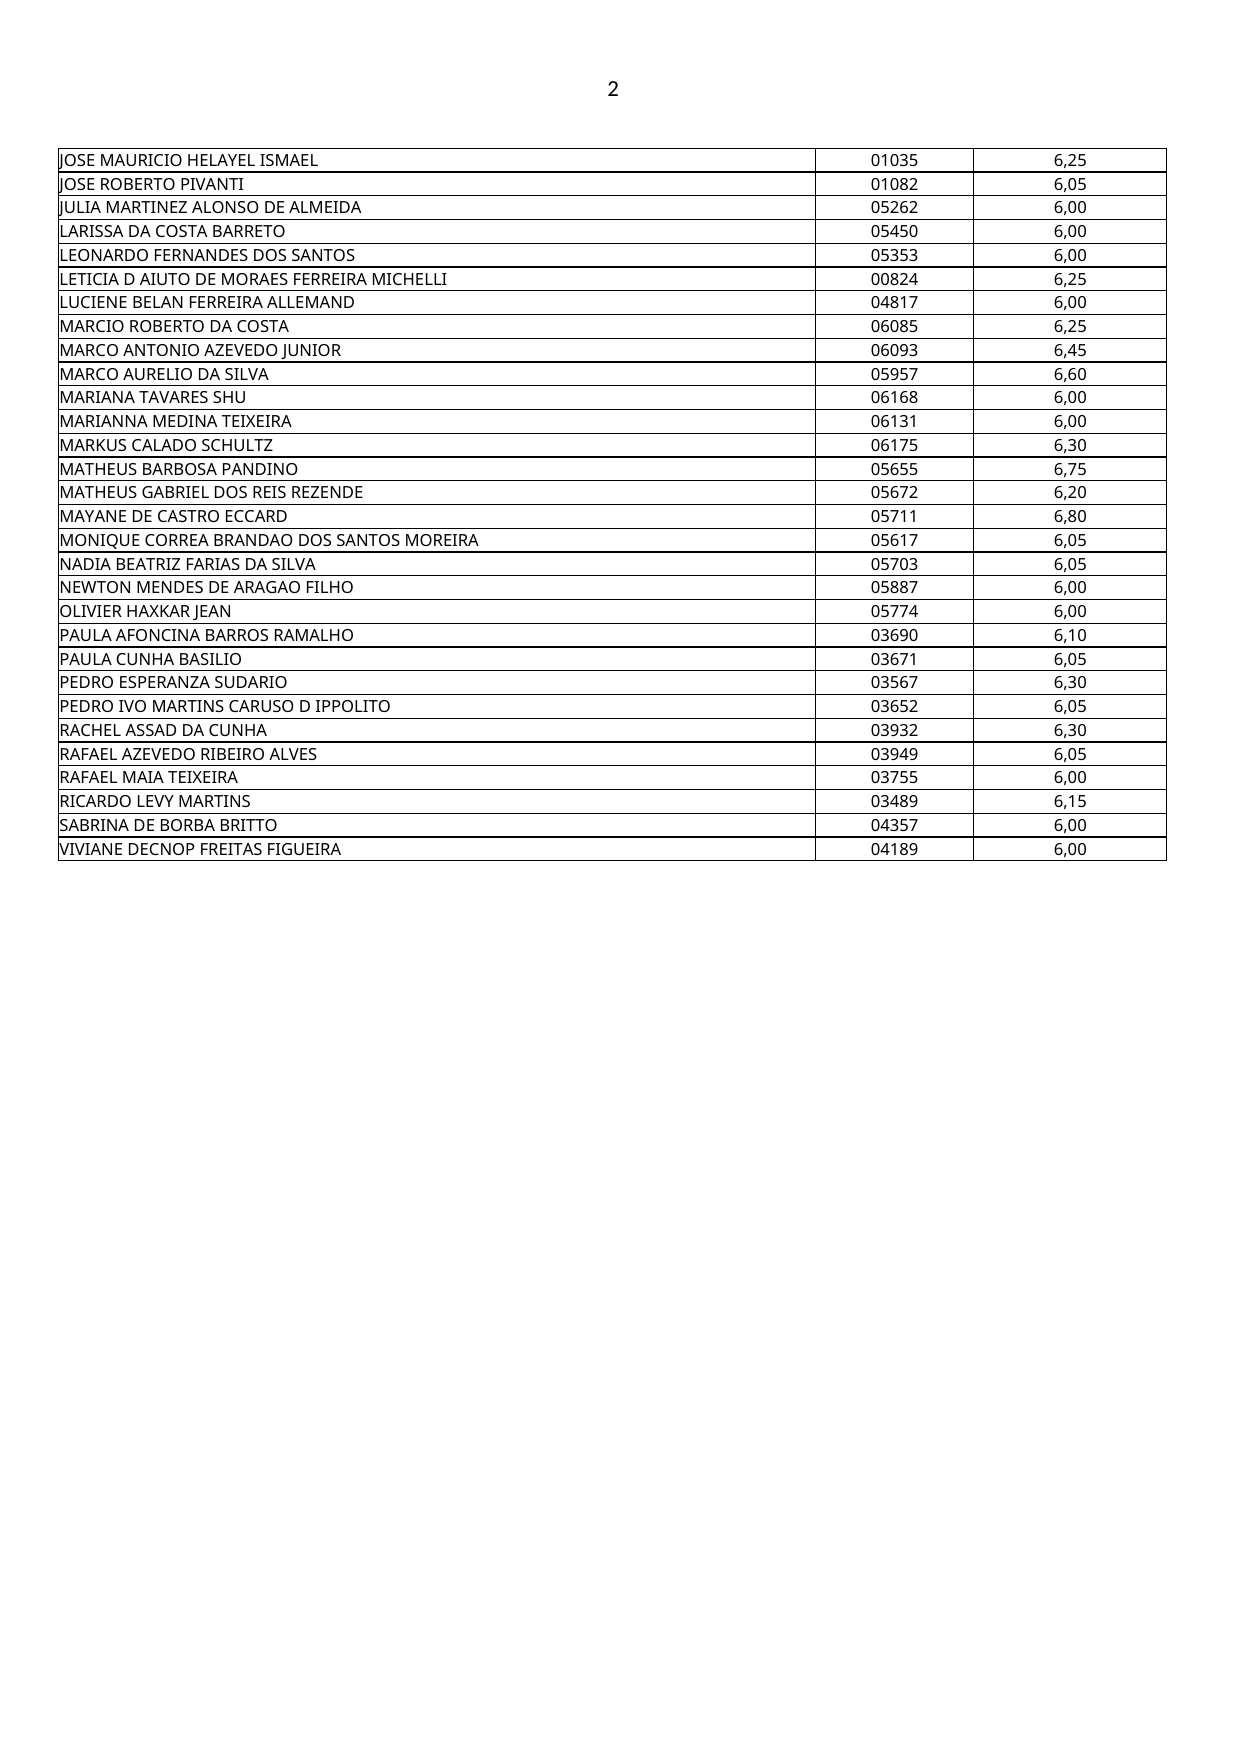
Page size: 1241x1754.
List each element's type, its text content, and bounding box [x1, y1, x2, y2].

table_cell 01082 [816, 173, 973, 195]
table_cell SABRINA DE BORBA BRITTO [59, 814, 815, 836]
table_cell 6,05 [974, 695, 1166, 718]
table_cell RAFAEL AZEVEDO RIBEIRO ALVES [59, 743, 815, 765]
table_cell 05957 [816, 363, 973, 385]
table_cell 6,00 [974, 766, 1166, 789]
table_cell JULIA MARTINEZ ALONSO DE ALMEIDA [59, 196, 815, 219]
table_cell PAULA CUNHA BASILIO [59, 648, 815, 670]
table_cell 6,30 [974, 671, 1166, 694]
table_cell RICARDO LEVY MARTINS [59, 790, 815, 813]
table_cell RAFAEL MAIA TEIXEIRA [59, 766, 815, 789]
table_cell 05450 [816, 220, 973, 243]
table_cell 6,30 [974, 719, 1166, 741]
table_cell 6,05 [974, 173, 1166, 195]
table_cell 6,00 [974, 576, 1166, 599]
table_cell RACHEL ASSAD DA CUNHA [59, 719, 815, 741]
table_cell 6,25 [974, 315, 1166, 338]
table_cell 05262 [816, 196, 973, 219]
table_cell JOSE MAURICIO HELAYEL ISMAEL [59, 149, 815, 171]
table_cell 03671 [816, 648, 973, 670]
table_cell 06131 [816, 410, 973, 433]
table_cell LETICIA D AIUTO DE MORAES FERREIRA MICHELLI [59, 268, 815, 290]
table_cell MATHEUS BARBOSA PANDINO [59, 458, 815, 480]
table_cell 6,80 [974, 505, 1166, 528]
table_cell 05672 [816, 481, 973, 504]
table_cell VIVIANE DECNOP FREITAS FIGUEIRA [59, 838, 815, 860]
table_cell NEWTON MENDES DE ARAGAO FILHO [59, 576, 815, 599]
table_cell MATHEUS GABRIEL DOS REIS REZENDE [59, 481, 815, 504]
table_cell 6,60 [974, 363, 1166, 385]
table_cell MARCO AURELIO DA SILVA [59, 363, 815, 385]
table_cell JOSE ROBERTO PIVANTI [59, 173, 815, 195]
table_cell 03755 [816, 766, 973, 789]
table_cell 06175 [816, 434, 973, 456]
table_cell 03489 [816, 790, 973, 813]
table_cell 00824 [816, 268, 973, 290]
table_cell 6,45 [974, 339, 1166, 361]
table_cell 03690 [816, 624, 973, 646]
table_cell 6,10 [974, 624, 1166, 646]
table_cell 04189 [816, 838, 973, 860]
table_cell 05655 [816, 458, 973, 480]
table_cell 6,00 [974, 220, 1166, 243]
table_cell 05703 [816, 553, 973, 575]
table_cell MARCO ANTONIO AZEVEDO JUNIOR [59, 339, 815, 361]
table_cell MARCIO ROBERTO DA COSTA [59, 315, 815, 338]
table_cell 6,75 [974, 458, 1166, 480]
table_cell 6,20 [974, 481, 1166, 504]
table_cell 05617 [816, 529, 973, 551]
table_cell LARISSA DA COSTA BARRETO [59, 220, 815, 243]
table_cell 6,00 [974, 291, 1166, 314]
table_cell 03652 [816, 695, 973, 718]
table_cell 6,00 [974, 410, 1166, 433]
table_cell 06085 [816, 315, 973, 338]
table_cell 6,00 [974, 600, 1166, 623]
table_cell 6,00 [974, 196, 1166, 219]
table_cell 05774 [816, 600, 973, 623]
table_cell MAYANE DE CASTRO ECCARD [59, 505, 815, 528]
table_cell PAULA AFONCINA BARROS RAMALHO [59, 624, 815, 646]
table_cell 03932 [816, 719, 973, 741]
table_cell MONIQUE CORREA BRANDAO DOS SANTOS MOREIRA [59, 529, 815, 551]
table_cell MARIANA TAVARES SHU [59, 386, 815, 409]
table_cell 6,05 [974, 648, 1166, 670]
table_cell 6,00 [974, 386, 1166, 409]
table_cell 6,05 [974, 529, 1166, 551]
table_cell 04817 [816, 291, 973, 314]
table_cell 6,30 [974, 434, 1166, 456]
table_cell MARIANNA MEDINA TEIXEIRA [59, 410, 815, 433]
table_cell 6,25 [974, 149, 1166, 171]
table_cell 6,00 [974, 838, 1166, 860]
table_cell NADIA BEATRIZ FARIAS DA SILVA [59, 553, 815, 575]
table_cell 05711 [816, 505, 973, 528]
table_cell 6,25 [974, 268, 1166, 290]
table_cell PEDRO IVO MARTINS CARUSO D IPPOLITO [59, 695, 815, 718]
table_cell OLIVIER HAXKAR JEAN [59, 600, 815, 623]
table_cell LUCIENE BELAN FERREIRA ALLEMAND [59, 291, 815, 314]
table_cell 06168 [816, 386, 973, 409]
table_cell 01035 [816, 149, 973, 171]
table_cell 05353 [816, 244, 973, 266]
table_cell 6,00 [974, 244, 1166, 266]
table_cell LEONARDO FERNANDES DOS SANTOS [59, 244, 815, 266]
table_cell 03567 [816, 671, 973, 694]
table_cell 6,15 [974, 790, 1166, 813]
table_cell PEDRO ESPERANZA SUDARIO [59, 671, 815, 694]
table_cell 6,05 [974, 743, 1166, 765]
table_cell MARKUS CALADO SCHULTZ [59, 434, 815, 456]
table_cell 06093 [816, 339, 973, 361]
table_cell 6,00 [974, 814, 1166, 836]
table_cell 05887 [816, 576, 973, 599]
table_cell 6,05 [974, 553, 1166, 575]
table_cell 03949 [816, 743, 973, 765]
table_cell 04357 [816, 814, 973, 836]
